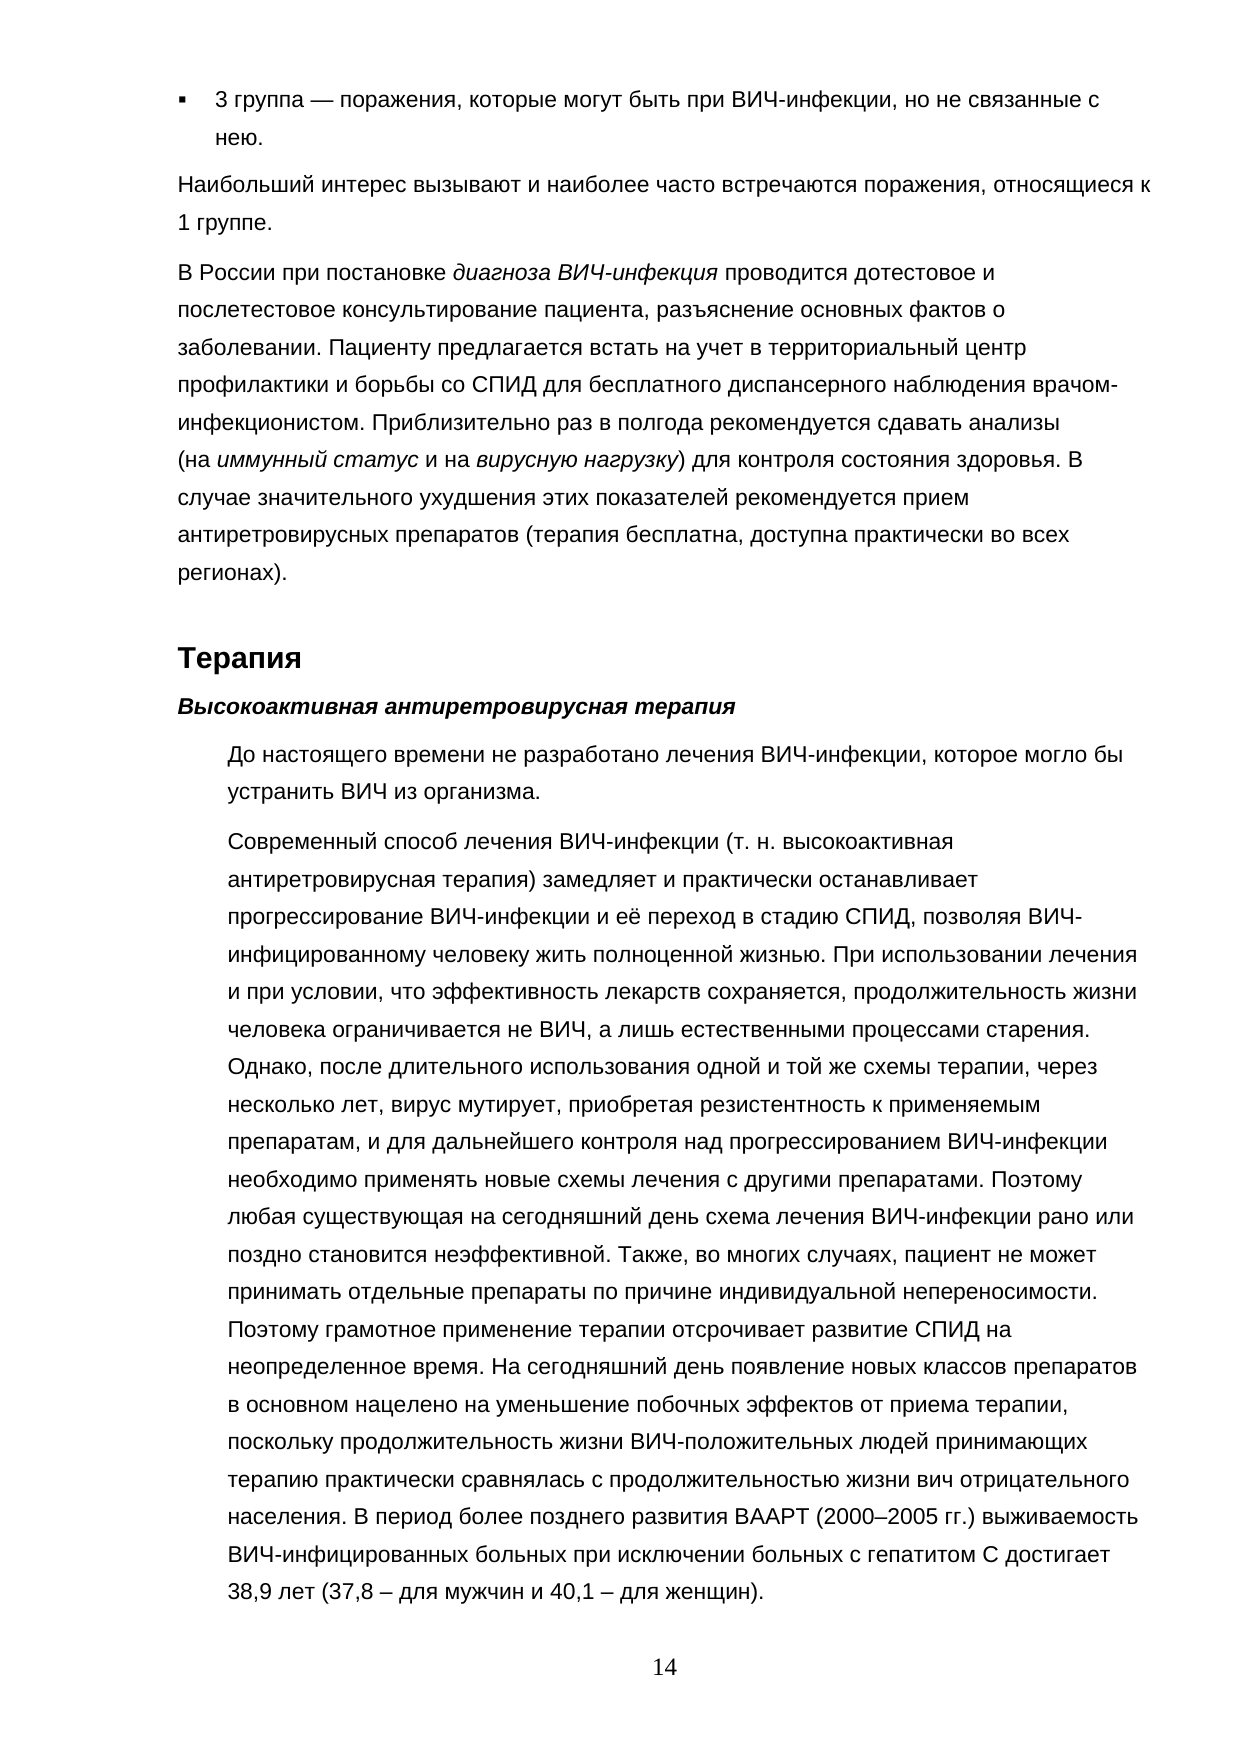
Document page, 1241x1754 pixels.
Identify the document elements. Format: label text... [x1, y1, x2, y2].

text Высокоактивная антиретровирусная терапия [177, 682, 1152, 719]
text До настоящего времени не разработано лечения ВИЧ-инфекции, которое могло бы устранить ВИЧ из организма. [227, 729, 1152, 804]
list 3 группа — поражения, которые могут быть при ВИЧ-инфекции, но не связанные с нею. [177, 75, 1152, 150]
text В России при постановке диагноза ВИЧ-инфекция проводится дотестовое и послетестовое консультирование пациента, разъяснение основных фактов о заболевании. Пациенту предлагается встать на учет в территориальный центр профилактики и борьбы со СПИД для бесплатного диспансерного наблюдения врачом-инфекционистом. Приблизительно раз в полгода рекомендуется сдавать анализы (на иммунный статус и на вирусную нагрузку) для контроля состояния здоровья. В случае значительного ухудшения этих показателей рекомендуется прием антиретровирусных препаратов (терапия бесплатна, доступна практически во всех регионах). [177, 247, 1152, 585]
text Наибольший интерес вызывают и наиболее часто встречаются поражения, относящиеся к 1 группе. [177, 160, 1152, 235]
text Современный способ лечения ВИЧ-инфекции (т. н. высокоактивная антиретровирусная терапия) замедляет и практически останавливает прогрессирование ВИЧ-инфекции и её переход в стадию СПИД, позволяя ВИЧ-инфицированному человеку жить полноценной жизнью. При использовании лечения и при условии, что эффективность лекарств сохраняется, продолжительность жизни человека ограничивается не ВИЧ, а лишь естественными процессами старения. Однако, после длительного использования одной и той же схемы терапии, через несколько лет, вирус мутирует, приобретая резистентность к применяемым препаратам, и для дальнейшего контроля над прогрессированием ВИЧ-инфекции необходимо применять новые схемы лечения с другими препаратами. Поэтому любая существующая на сегодняшний день схема лечения ВИЧ-инфекции рано или поздно становится неэффективной. Также, во многих случаях, пациент не может принимать отдельные препараты по причине индивидуальной непереносимости. Поэтому грамотное применение терапии отсрочивает развитие СПИД на неопределенное время. На сегодняшний день появление новых классов препаратов в основном нацелено на уменьшение побочных эффектов от приема терапии, поскольку продолжительность жизни ВИЧ-положительных людей принимающих терапию практически сравнялась с продолжительностью жизни вич отрицательного населения. В период более позднего развития ВААРТ (2000–2005 гг.) выживаемость ВИЧ-инфицированных больных при исключении больных с гепатитом С достигает 38,9 лет (37,8 – для мужчин и 40,1 – для женщин). [227, 817, 1152, 1604]
subtitle Терапия [177, 640, 1152, 674]
